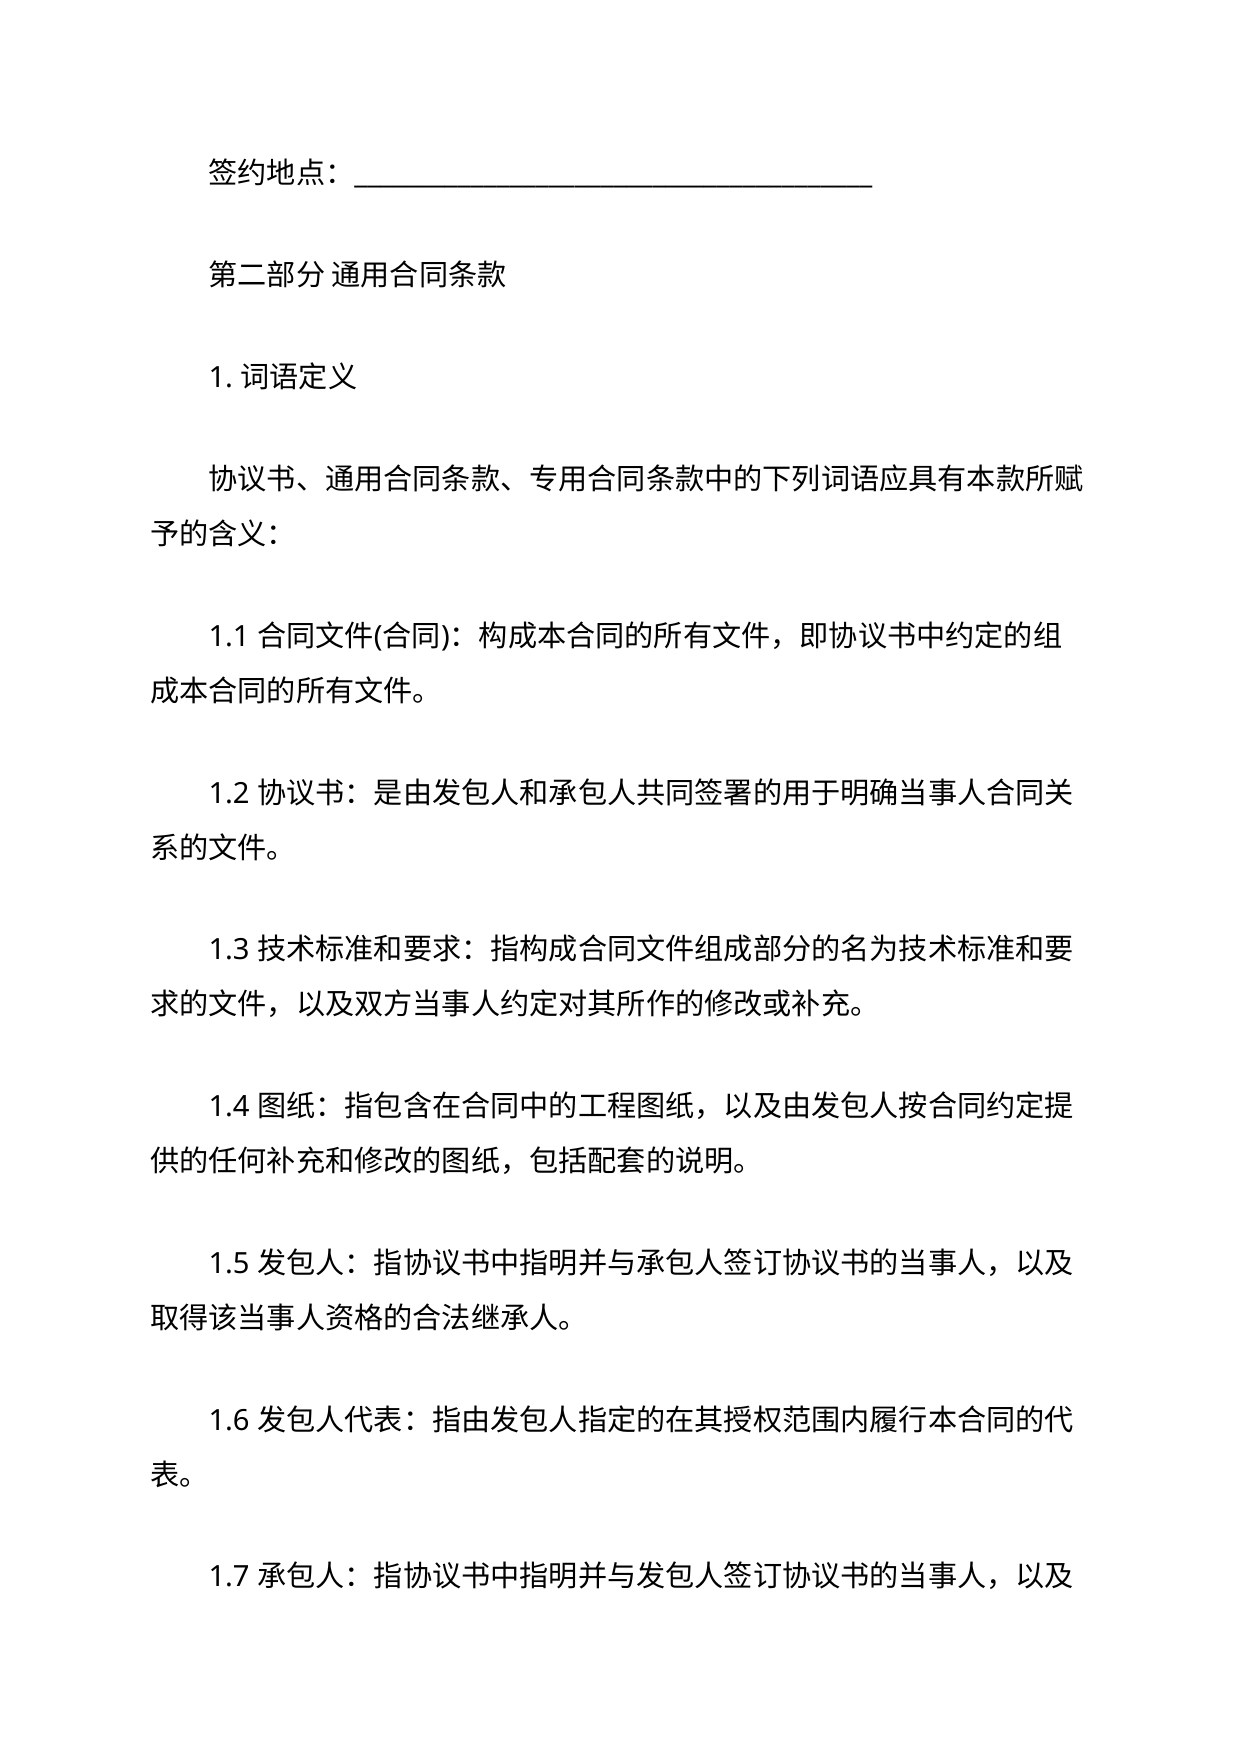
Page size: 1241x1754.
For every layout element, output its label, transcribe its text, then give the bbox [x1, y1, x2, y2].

text 签约地点：________________________________________ [150, 150, 1090, 192]
text 协议书、通用合同条款、专用合同条款中的下列词语应具有本款所赋予的含义： [150, 456, 1090, 553]
text 第二部分 通用合同条款 [150, 252, 1090, 294]
text 1.5 发包人：指协议书中指明并与承包人签订协议书的当事人，以及取得该当事人资格的合法继承人。 [150, 1239, 1090, 1337]
text 1. 词语定义 [150, 354, 1090, 396]
text 1.2 协议书：是由发包人和承包人共同签署的用于明确当事人合同关系的文件。 [150, 769, 1090, 866]
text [150, 1553, 1090, 1595]
text 1.3 技术标准和要求：指构成合同文件组成部分的名为技术标准和要求的文件，以及双方当事人约定对其所作的修改或补充。 [150, 926, 1090, 1023]
text 1.1 合同文件(合同)：构成本合同的所有文件，即协议书中约定的组成本合同的所有文件。 [150, 612, 1090, 710]
text 1.4 图纸：指包含在合同中的工程图纸，以及由发包人按合同约定提供的任何补充和修改的图纸，包括配套的说明。 [150, 1083, 1090, 1180]
text 1.6 发包人代表：指由发包人指定的在其授权范围内履行本合同的代表。 [150, 1396, 1090, 1493]
